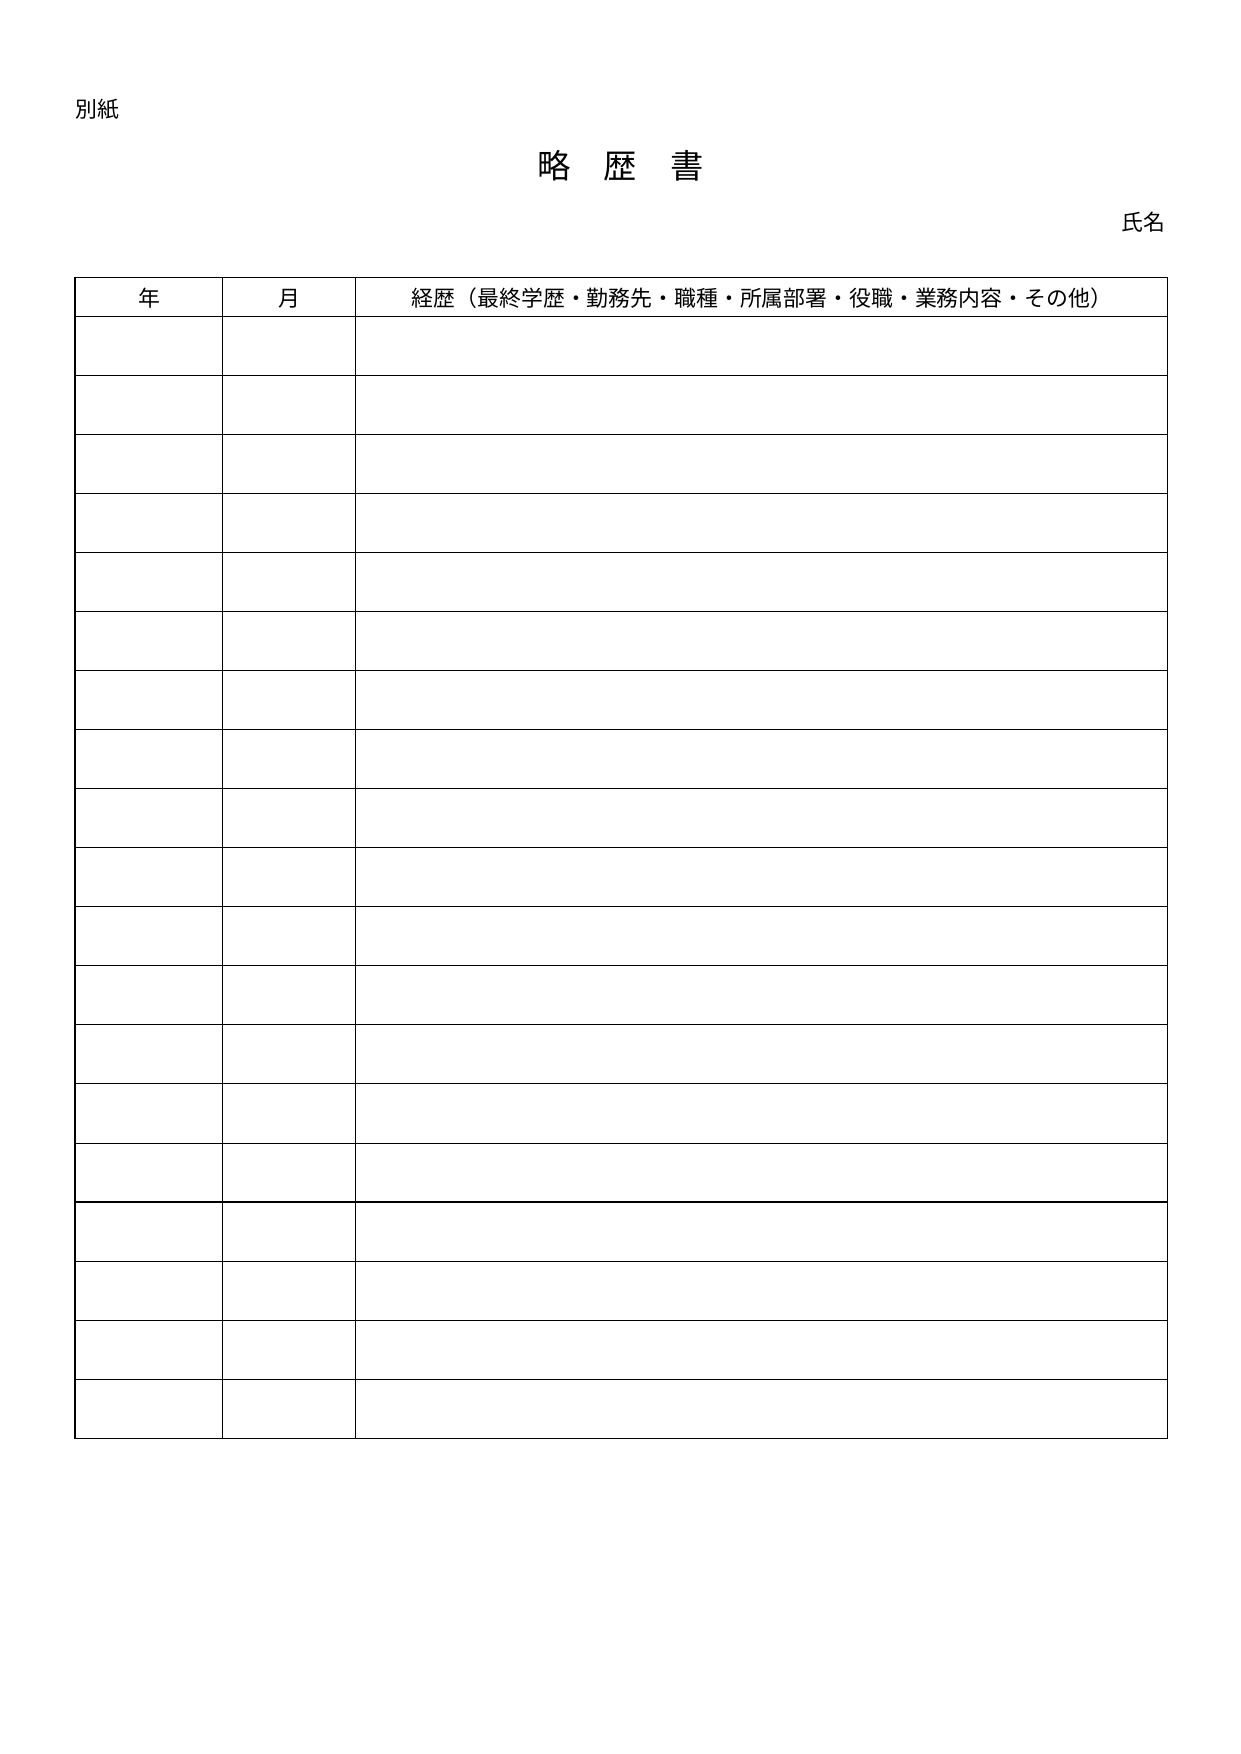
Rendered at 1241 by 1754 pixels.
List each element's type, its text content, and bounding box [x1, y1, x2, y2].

table_cell [223, 1262, 355, 1319]
text 別紙 [75, 89, 1165, 127]
table_cell [223, 317, 355, 374]
table_header 経歴（最終学歴・勤務先・職種・所属部署・役職・業務内容・その他） [356, 278, 1167, 316]
table_cell [356, 907, 1167, 965]
table_cell [76, 435, 222, 493]
table_header 年 [76, 278, 222, 316]
table_cell [223, 1084, 355, 1142]
table_cell [223, 1025, 355, 1083]
table_cell [76, 671, 222, 729]
table_cell [223, 553, 355, 611]
table_cell [76, 966, 222, 1024]
table_cell [356, 1321, 1167, 1379]
table_cell [76, 730, 222, 788]
table_cell [356, 1262, 1167, 1319]
table_header 月 [223, 278, 355, 316]
table_cell [76, 376, 222, 434]
table_cell [76, 317, 222, 374]
table_cell [356, 1144, 1167, 1201]
table_cell [76, 1262, 222, 1319]
table_cell [223, 1203, 355, 1261]
table_cell [76, 1025, 222, 1083]
table_cell [223, 966, 355, 1024]
table_cell [76, 1321, 222, 1379]
table_cell [356, 966, 1167, 1024]
table_cell [223, 671, 355, 729]
table_cell [223, 1321, 355, 1379]
table_cell [356, 376, 1167, 434]
table_cell [76, 494, 222, 552]
table_cell [356, 435, 1167, 493]
table_cell [356, 494, 1167, 552]
table_cell [356, 1084, 1167, 1142]
table_cell [223, 494, 355, 552]
table_cell [356, 730, 1167, 788]
table_cell [356, 1025, 1167, 1083]
table_cell [356, 612, 1167, 670]
table_cell [76, 789, 222, 847]
table_cell [223, 435, 355, 493]
table_cell [223, 1380, 355, 1438]
table_cell [76, 1203, 222, 1261]
text 氏名 [75, 202, 1165, 239]
table_cell [356, 671, 1167, 729]
text 略 歴 書 [75, 127, 1165, 202]
table_cell [223, 612, 355, 670]
table_cell [223, 848, 355, 906]
table_cell [356, 1380, 1167, 1438]
table_cell [76, 848, 222, 906]
table_cell [76, 1380, 222, 1438]
table_cell [223, 1144, 355, 1201]
table_cell [356, 317, 1167, 374]
table_cell [76, 553, 222, 611]
table_cell [356, 553, 1167, 611]
table_cell [356, 848, 1167, 906]
table_cell [76, 1144, 222, 1201]
table_cell [356, 1203, 1167, 1261]
table_cell [76, 1084, 222, 1142]
table_cell [223, 907, 355, 965]
table_cell [223, 376, 355, 434]
table_cell [76, 907, 222, 965]
table_cell [223, 730, 355, 788]
table_cell [356, 789, 1167, 847]
table_cell [76, 612, 222, 670]
table_cell [223, 789, 355, 847]
